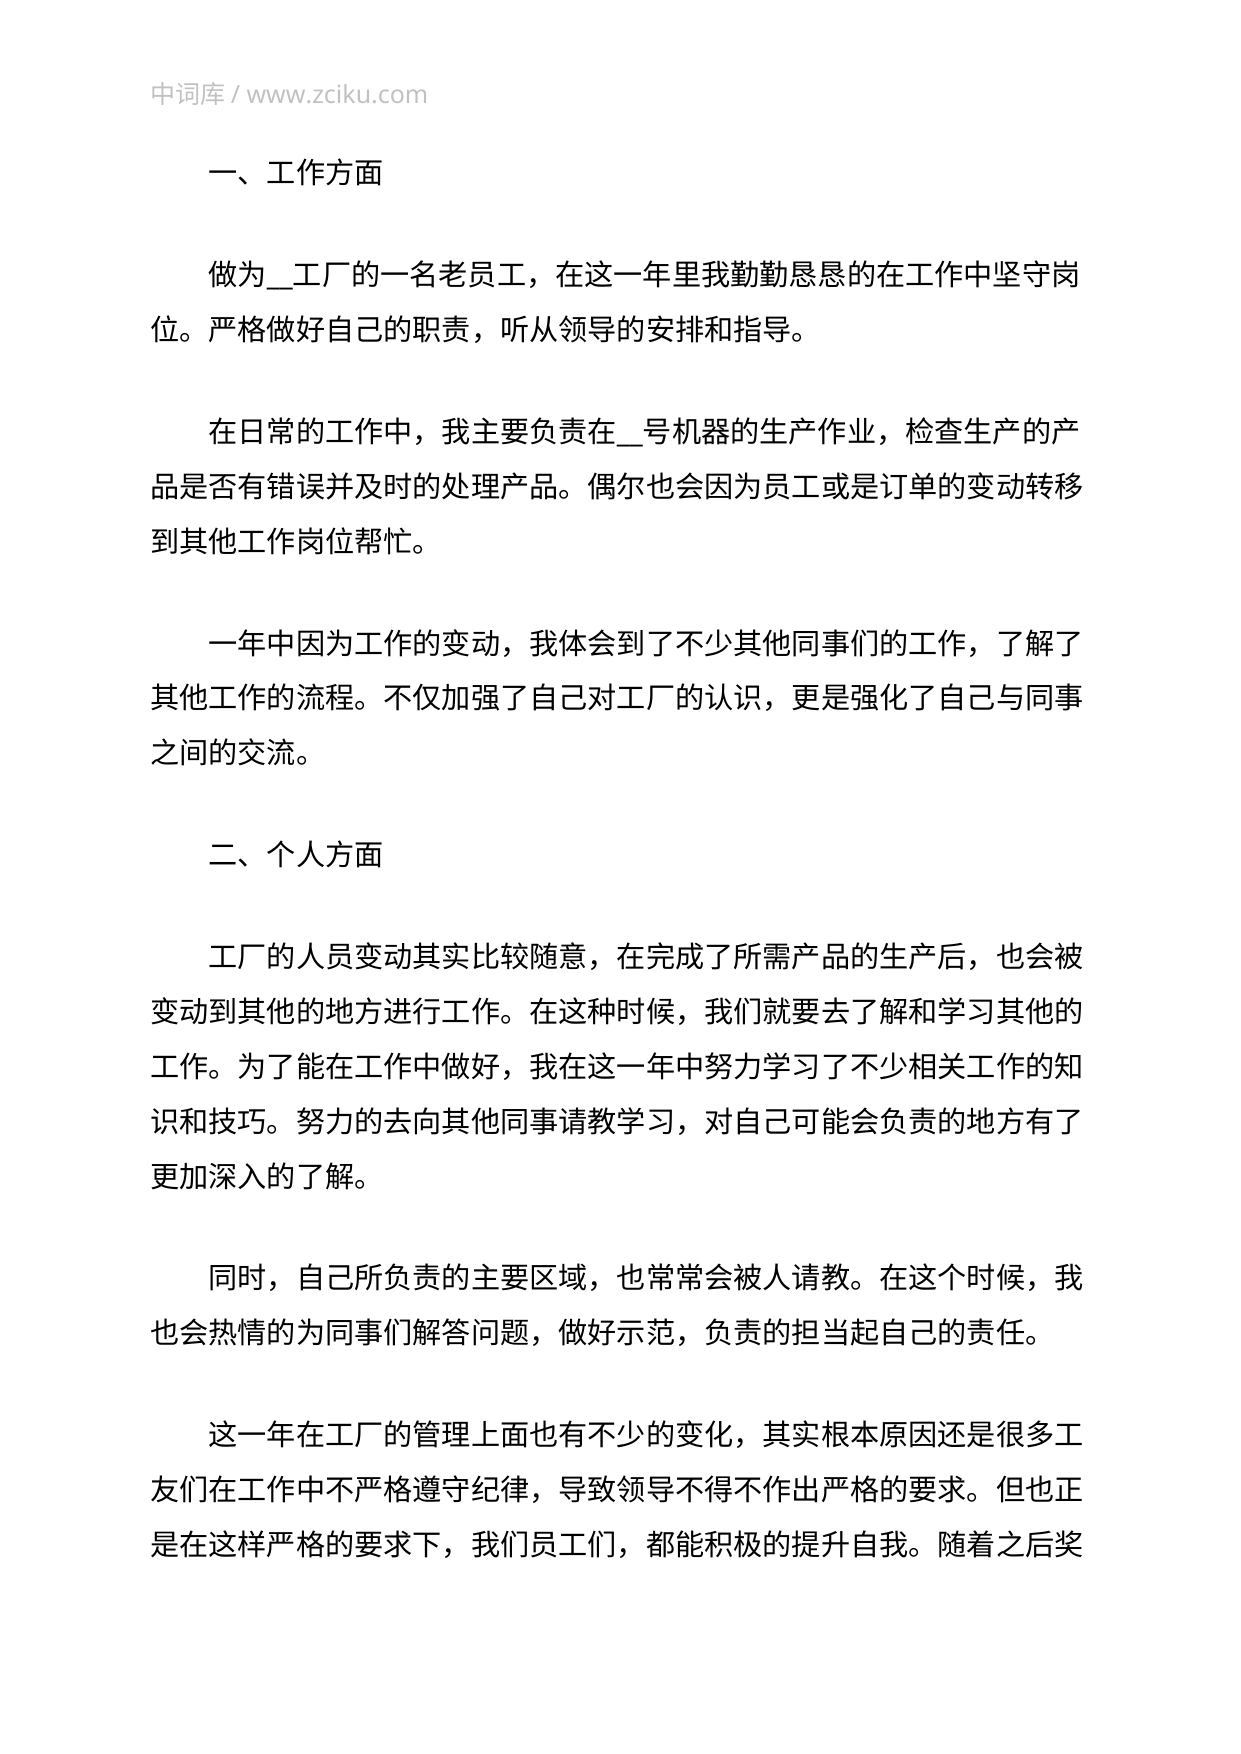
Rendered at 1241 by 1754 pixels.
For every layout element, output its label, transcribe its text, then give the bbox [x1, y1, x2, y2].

text 在日常的工作中，我主要负责在__号机器的生产作业，检查生产的产品是否有错误并及时的处理产品。偶尔也会因为员工或是订单的变动转移到其他工作岗位帮忙。 [150, 408, 1090, 561]
text 做为__工厂的一名老员工，在这一年里我勤勤恳恳的在工作中坚守岗位。严格做好自己的职责，听从领导的安排和指导。 [150, 252, 1090, 349]
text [150, 1412, 1090, 1564]
text 二、个人方面 [150, 832, 1090, 874]
text 同时，自己所负责的主要区域，也常常会被人请教。在这个时候，我也会热情的为同事们解答问题，做好示范，负责的担当起自己的责任。 [150, 1255, 1090, 1352]
text 工厂的人员变动其实比较随意，在完成了所需产品的生产后，也会被变动到其他的地方进行工作。在这种时候，我们就要去了解和学习其他的工作。为了能在工作中做好，我在这一年中努力学习了不少相关工作的知识和技巧。努力的去向其他同事请教学习，对自己可能会负责的地方有了更加深入的了解。 [150, 933, 1090, 1195]
text 一、工作方面 [150, 150, 1090, 192]
text 一年中因为工作的变动，我体会到了不少其他同事们的工作，了解了其他工作的流程。不仅加强了自己对工厂的认识，更是强化了自己与同事之间的交流。 [150, 620, 1090, 772]
